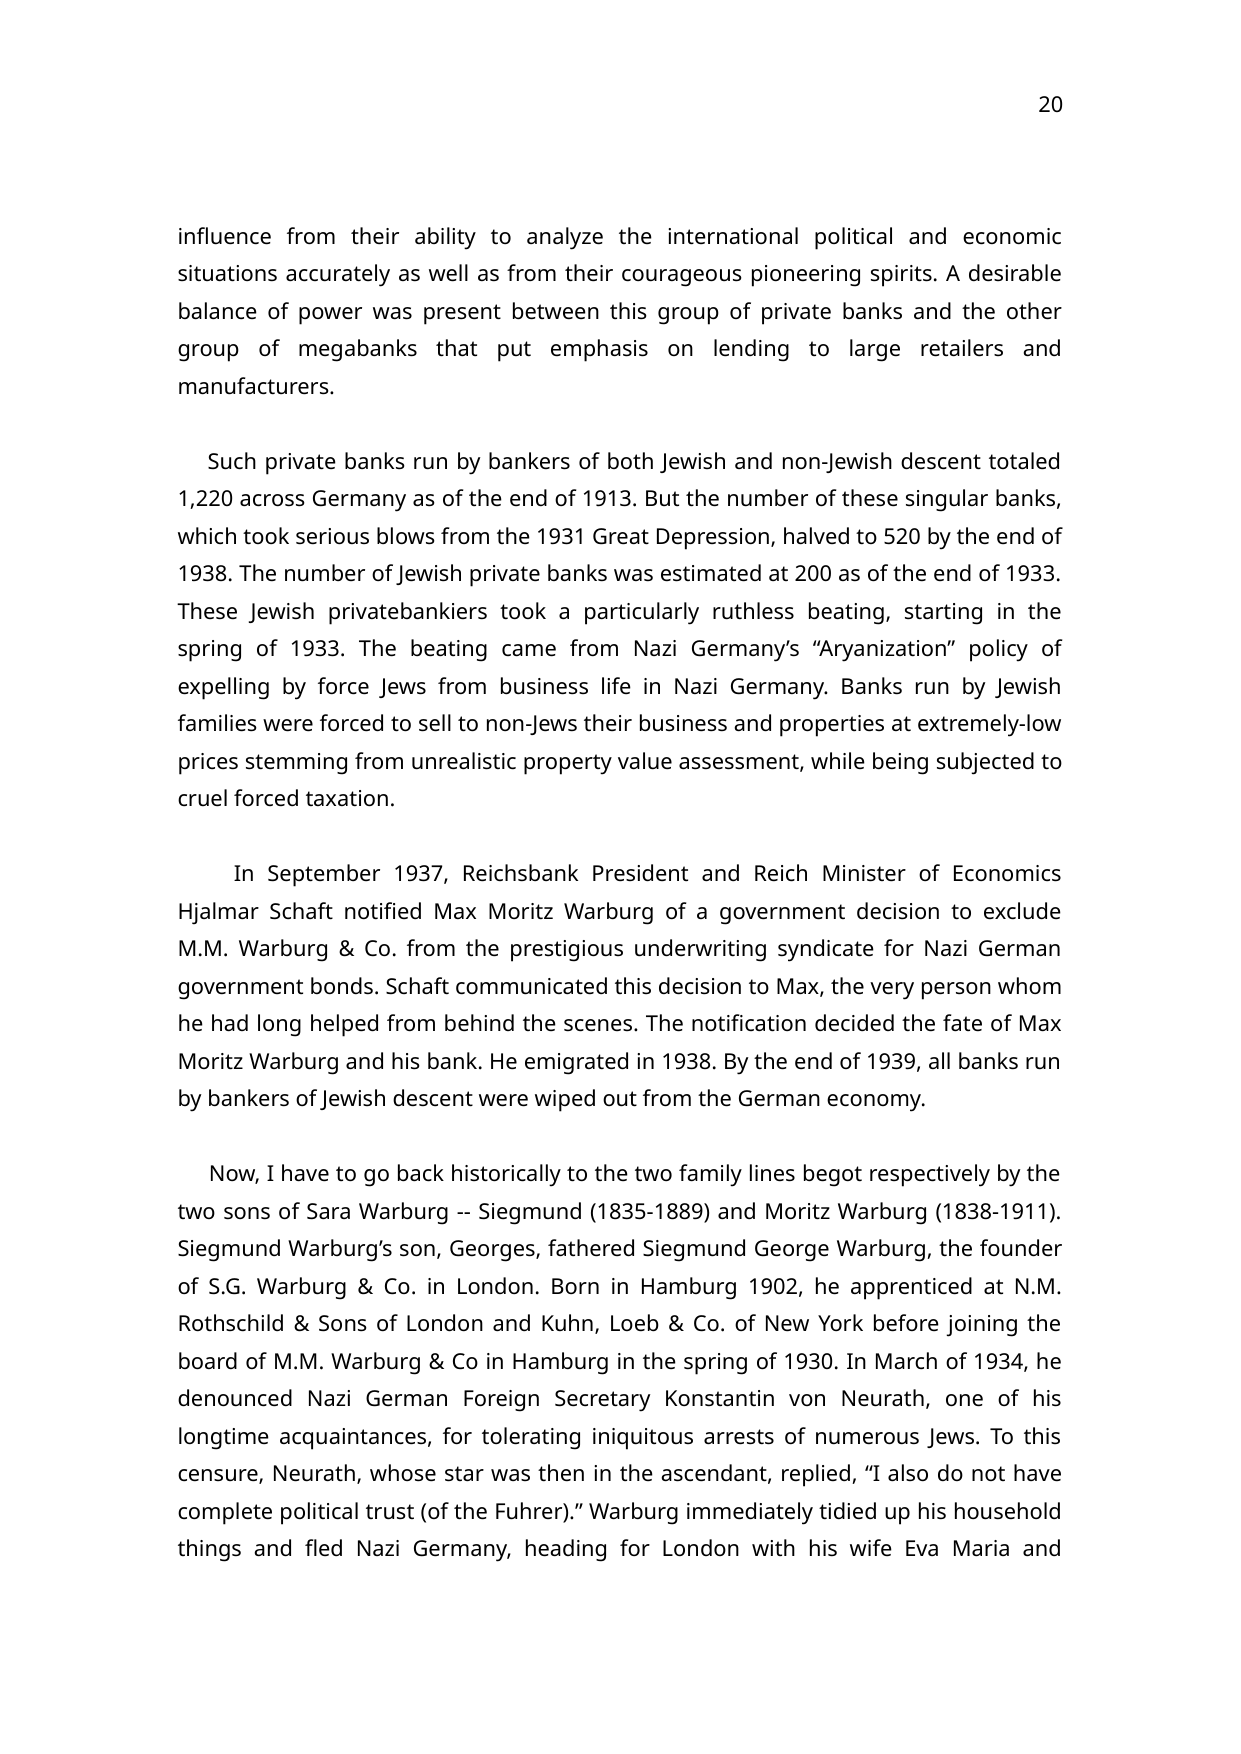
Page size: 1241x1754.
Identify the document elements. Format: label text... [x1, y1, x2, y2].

text Such private banks run by bankers of both Jewish and non-Jewish descent totaled 1,220 across Germany as of the end of 1913. But the number of these singular banks, which took serious blows from the 1931 Great Depression, halved to 520 by the end of 1938. The number of Jewish private banks was estimated at 200 as of the end of 1933. These Jewish privatebankiers took a particularly ruthless beating, starting in the spring of 1933. The beating came from Nazi Germany’s “Aryanization” policy of expelling by force Jews from business life in Nazi Germany. Banks run by Jewish families were forced to sell to non-Jews their business and properties at extremely-low prices stemming from unrealistic property value assessment, while being subjected to cruel forced taxation. [177, 442, 1063, 817]
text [177, 1154, 1063, 1567]
text In September 1937, Reichsbank President and Reich Minister of Economics Hjalmar Schaft notified Max Moritz Warburg of a government decision to exclude M.M. Warburg & Co. from the prestigious underwriting syndicate for Nazi German government bonds. Schaft communicated this decision to Max, the very person whom he had long helped from behind the scenes. The notification decided the fate of Max Moritz Warburg and his bank. He emigrated in 1938. By the end of 1939, all banks run by bankers of Jewish descent were wiped out from the German economy. [177, 854, 1063, 1117]
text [177, 217, 1063, 404]
